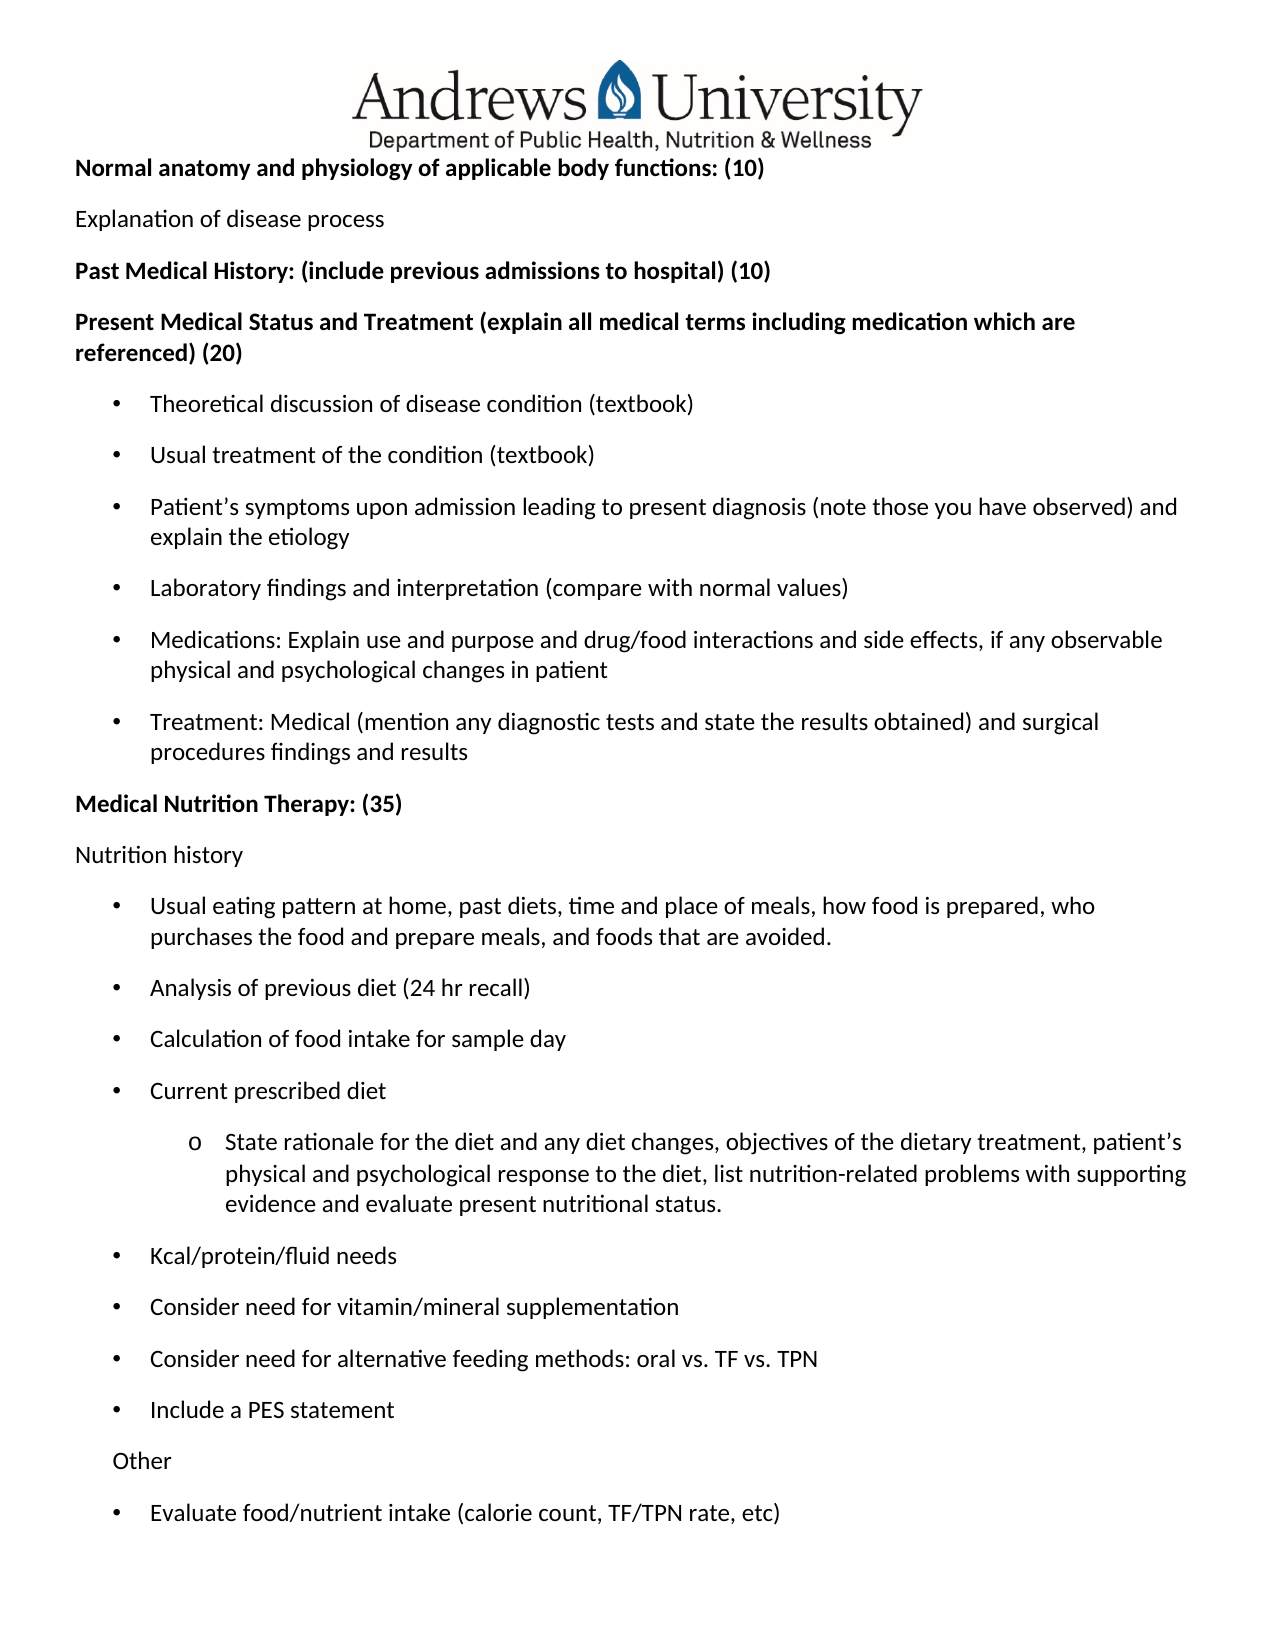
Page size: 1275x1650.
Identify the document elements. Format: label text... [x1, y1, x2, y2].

list Current prescribed diet [112, 1075, 1200, 1106]
list Usual eating pattern at home, past diets, time and place of meals, how food is prepared, who purchases the food and prepare meals, and foods that are avoided. [112, 890, 1200, 951]
text Explanation of disease process [75, 203, 1200, 234]
list Medications: Explain use and purpose and drug/food interactions and side effects, if any observable physical and psychological changes in patient [112, 624, 1200, 685]
list Evaluate food/nutrient intake (calorie count, TF/TPN rate, etc) [112, 1497, 1200, 1527]
list Laboratory findings and interpretation (compare with normal values) [112, 573, 1200, 603]
list Theoretical discussion of disease condition (textbook) [112, 388, 1200, 418]
list State rationale for the diet and any diet changes, objectives of the dietary treatment, patient’s physical and psychological response to the diet, list nutrition-related problems with supporting evidence and evaluate present nutritional status. [187, 1126, 1200, 1219]
list Consider need for alternative feeding methods: oral vs. TF vs. TPN [112, 1343, 1200, 1373]
list Patient’s symptoms upon admission leading to present diagnosis (note those you have observed) and explain the etiology [112, 491, 1200, 552]
picture [352, 60, 923, 152]
list Calculation of food intake for sample day [112, 1024, 1200, 1054]
text Past Medical History: (include previous admissions to hospital) (10) [75, 255, 1200, 285]
list Include a PES statement [112, 1394, 1200, 1424]
list Consider need for vitamin/mineral supplementation [112, 1291, 1200, 1322]
list Usual treatment of the condition (textbook) [112, 439, 1200, 470]
list Kcal/protein/fluid needs [112, 1240, 1200, 1271]
list Treatment: Medical (mention any diagnostic tests and state the results obtained) and surgical procedures findings and results [112, 706, 1200, 767]
text Nutrition history [75, 839, 1200, 869]
text Present Medical Status and Treatment (explain all medical terms including medication which are referenced) (20) [75, 306, 1200, 367]
text Other [112, 1445, 1200, 1476]
text Normal anatomy and physiology of applicable body functions: (10) [75, 152, 1200, 183]
list Analysis of previous diet (24 hr recall) [112, 972, 1200, 1003]
text Medical Nutrition Therapy: (35) [75, 788, 1200, 818]
